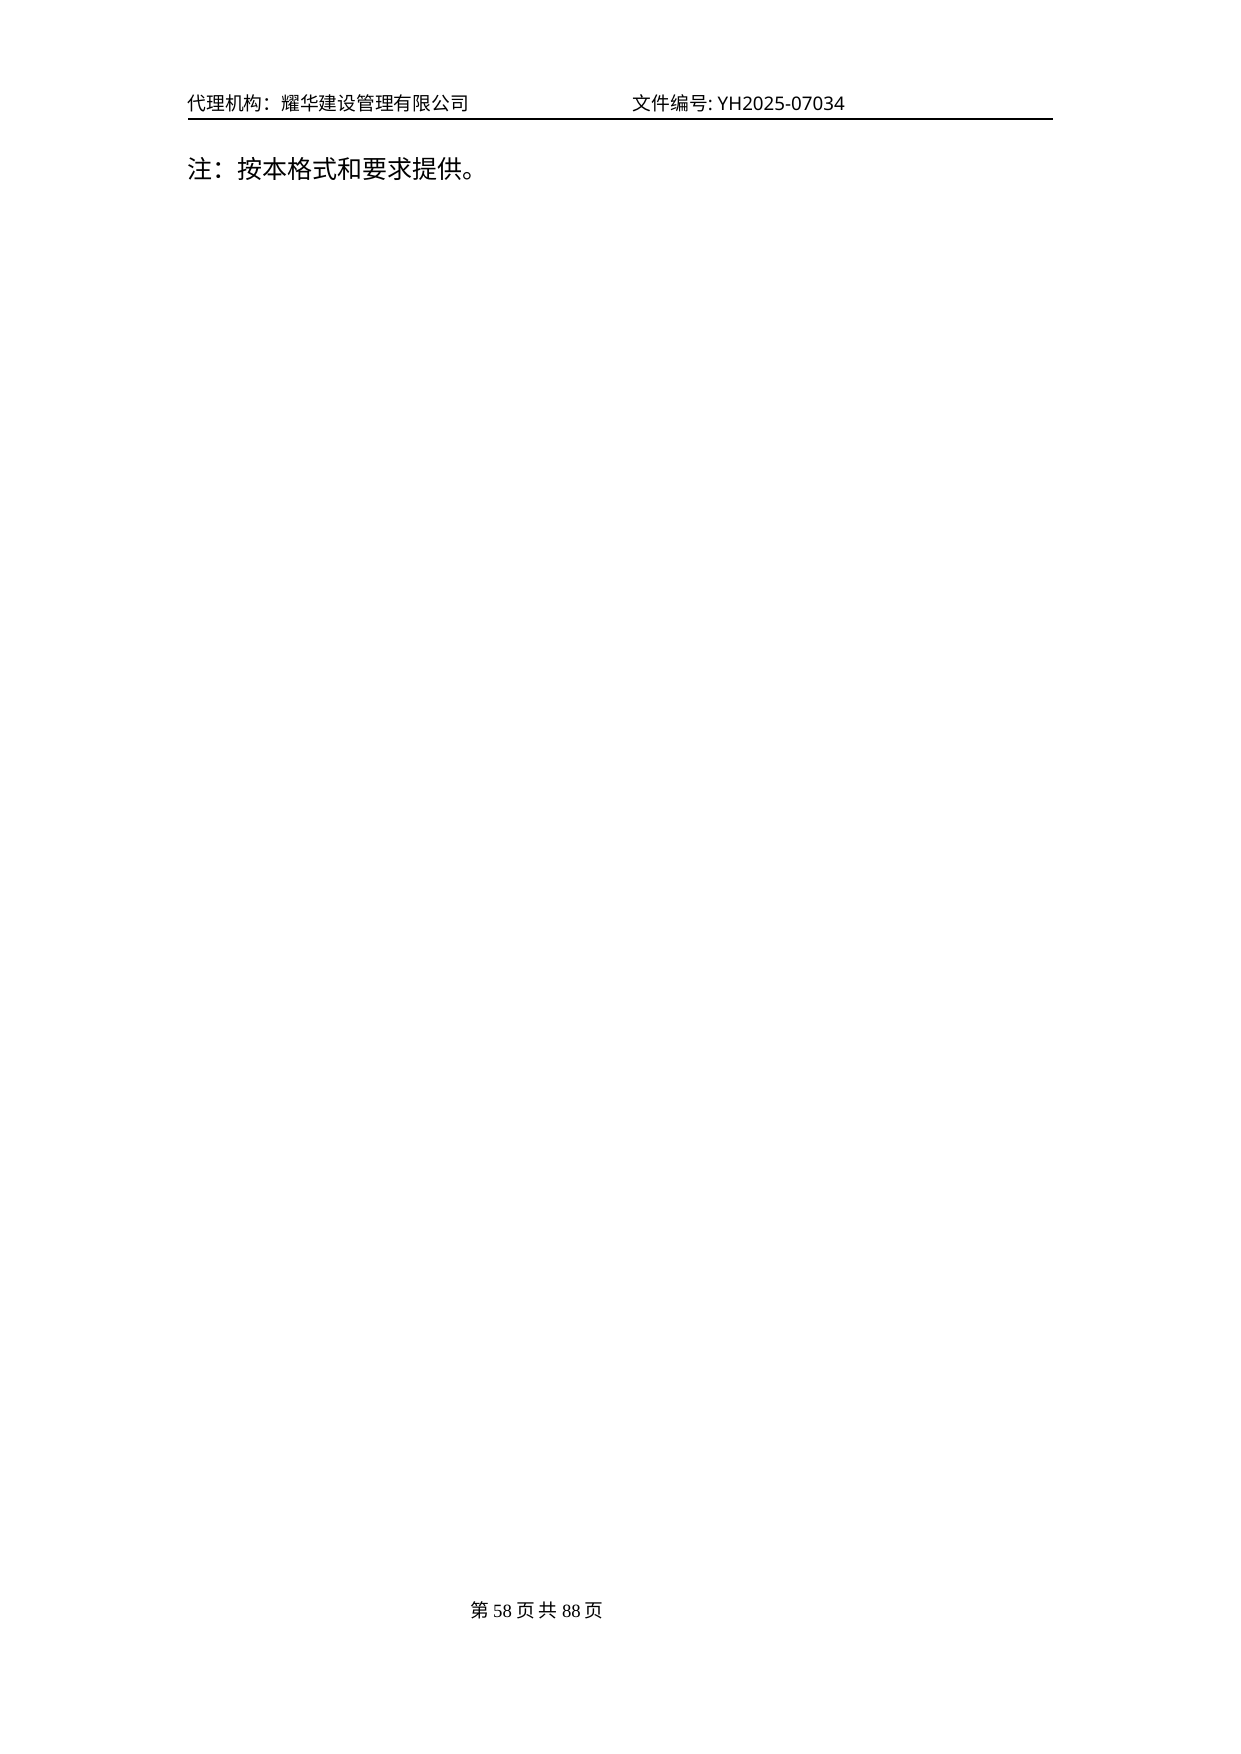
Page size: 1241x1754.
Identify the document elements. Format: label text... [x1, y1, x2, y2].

text 注：按本格式和要求提供。 [187, 150, 1009, 186]
